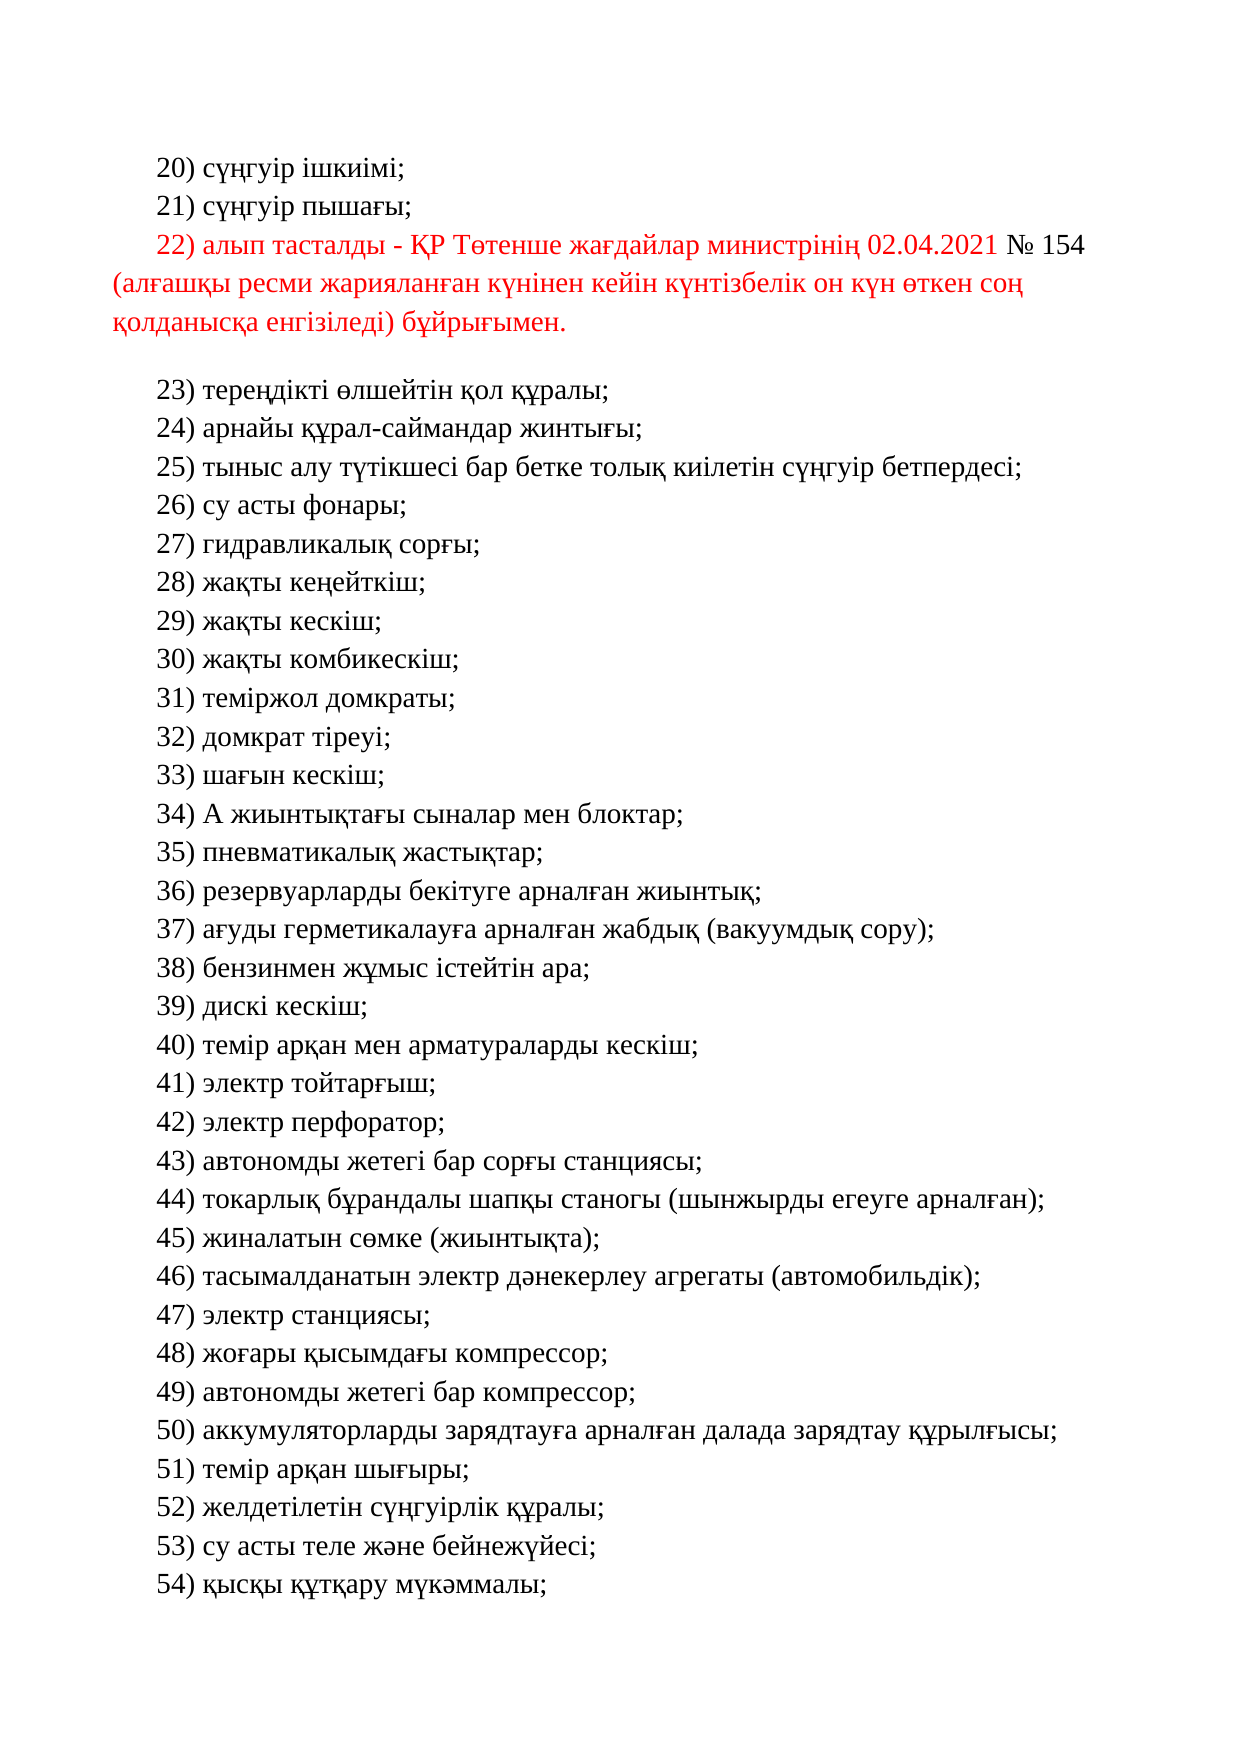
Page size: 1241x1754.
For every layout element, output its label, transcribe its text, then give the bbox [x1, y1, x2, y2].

text 54) қысқы құтқару мүкәммалы; [112, 1567, 1128, 1600]
text 27) гидравликалық сорғы; [112, 526, 1128, 559]
text 53) су асты теле және бейнежүйесі; [112, 1528, 1128, 1562]
text 47) электр станциясы; [112, 1297, 1128, 1330]
text 36) резервуарларды бекітуге арналған жиынтық; [112, 873, 1128, 906]
text 51) темір арқан шығыры; [112, 1451, 1128, 1484]
text 25) тыныс алу түтікшесі бар бетке толық киілетін сүңгуір бетпердесі; [112, 449, 1128, 482]
text 44) токарлық бұрандалы шапқы станогы (шынжырды егеуге арналған); [112, 1181, 1128, 1215]
text 39) дискі кескіш; [112, 988, 1128, 1022]
text 23) тереңдікті өлшейтін қол құралы; [112, 372, 1128, 405]
text 26) су асты фонары; [112, 487, 1128, 521]
text 29) жақты кескіш; [112, 603, 1128, 637]
text 52) желдетілетін сүңгуірлік құралы; [112, 1489, 1128, 1523]
text 42) электр перфоратор; [112, 1104, 1128, 1138]
text 49) автономды жетегі бар компрессор; [112, 1374, 1128, 1407]
text 46) тасымалданатын электр дәнекерлеу агрегаты (автомобильдік); [112, 1258, 1128, 1292]
text 43) автономды жетегі бар сорғы станциясы; [112, 1143, 1128, 1176]
text 21) сүңгуір пышағы; [112, 188, 1128, 222]
text 48) жоғары қысымдағы компрессор; [112, 1335, 1128, 1369]
text 33) шағын кескіш; [112, 757, 1128, 791]
text 41) электр тойтарғыш; [112, 1066, 1128, 1099]
text 37) ағуды герметикалауға арналған жабдық (вакуумдық сору); [112, 911, 1128, 945]
text 50) аккумуляторларды зарядтауға арналған далада зарядтау құрылғысы; [112, 1412, 1128, 1446]
text 35) пневматикалық жастықтар; [112, 834, 1128, 868]
text 40) темір арқан мен арматураларды кескіш; [112, 1027, 1128, 1061]
text 24) арнайы құрал-саймандар жинтығы; [112, 410, 1128, 444]
text 45) жиналатын сөмке (жиынтықта); [112, 1220, 1128, 1253]
text 32) домкрат тіреуі; [112, 719, 1128, 752]
text 28) жақты кеңейткіш; [112, 564, 1128, 598]
text 34) А жиынтықтағы сыналар мен блоктар; [112, 796, 1128, 829]
text 38) бензинмен жұмыс істейтін ара; [112, 950, 1128, 983]
text 31) теміржол домкраты; [112, 680, 1128, 714]
text 30) жақты комбикескіш; [112, 642, 1128, 675]
text 22) алып тасталды - ҚР Төтенше жағдайлар министрінің 02.04.2021 № 154 (алғашқы ресми жарияланған күнінен кейін күнтізбелік он күн өткен соң қолданысқа енгізіледі) бұйрығымен. [112, 227, 1128, 368]
text 20) сүңгуір ішкиімі; [112, 150, 1128, 183]
